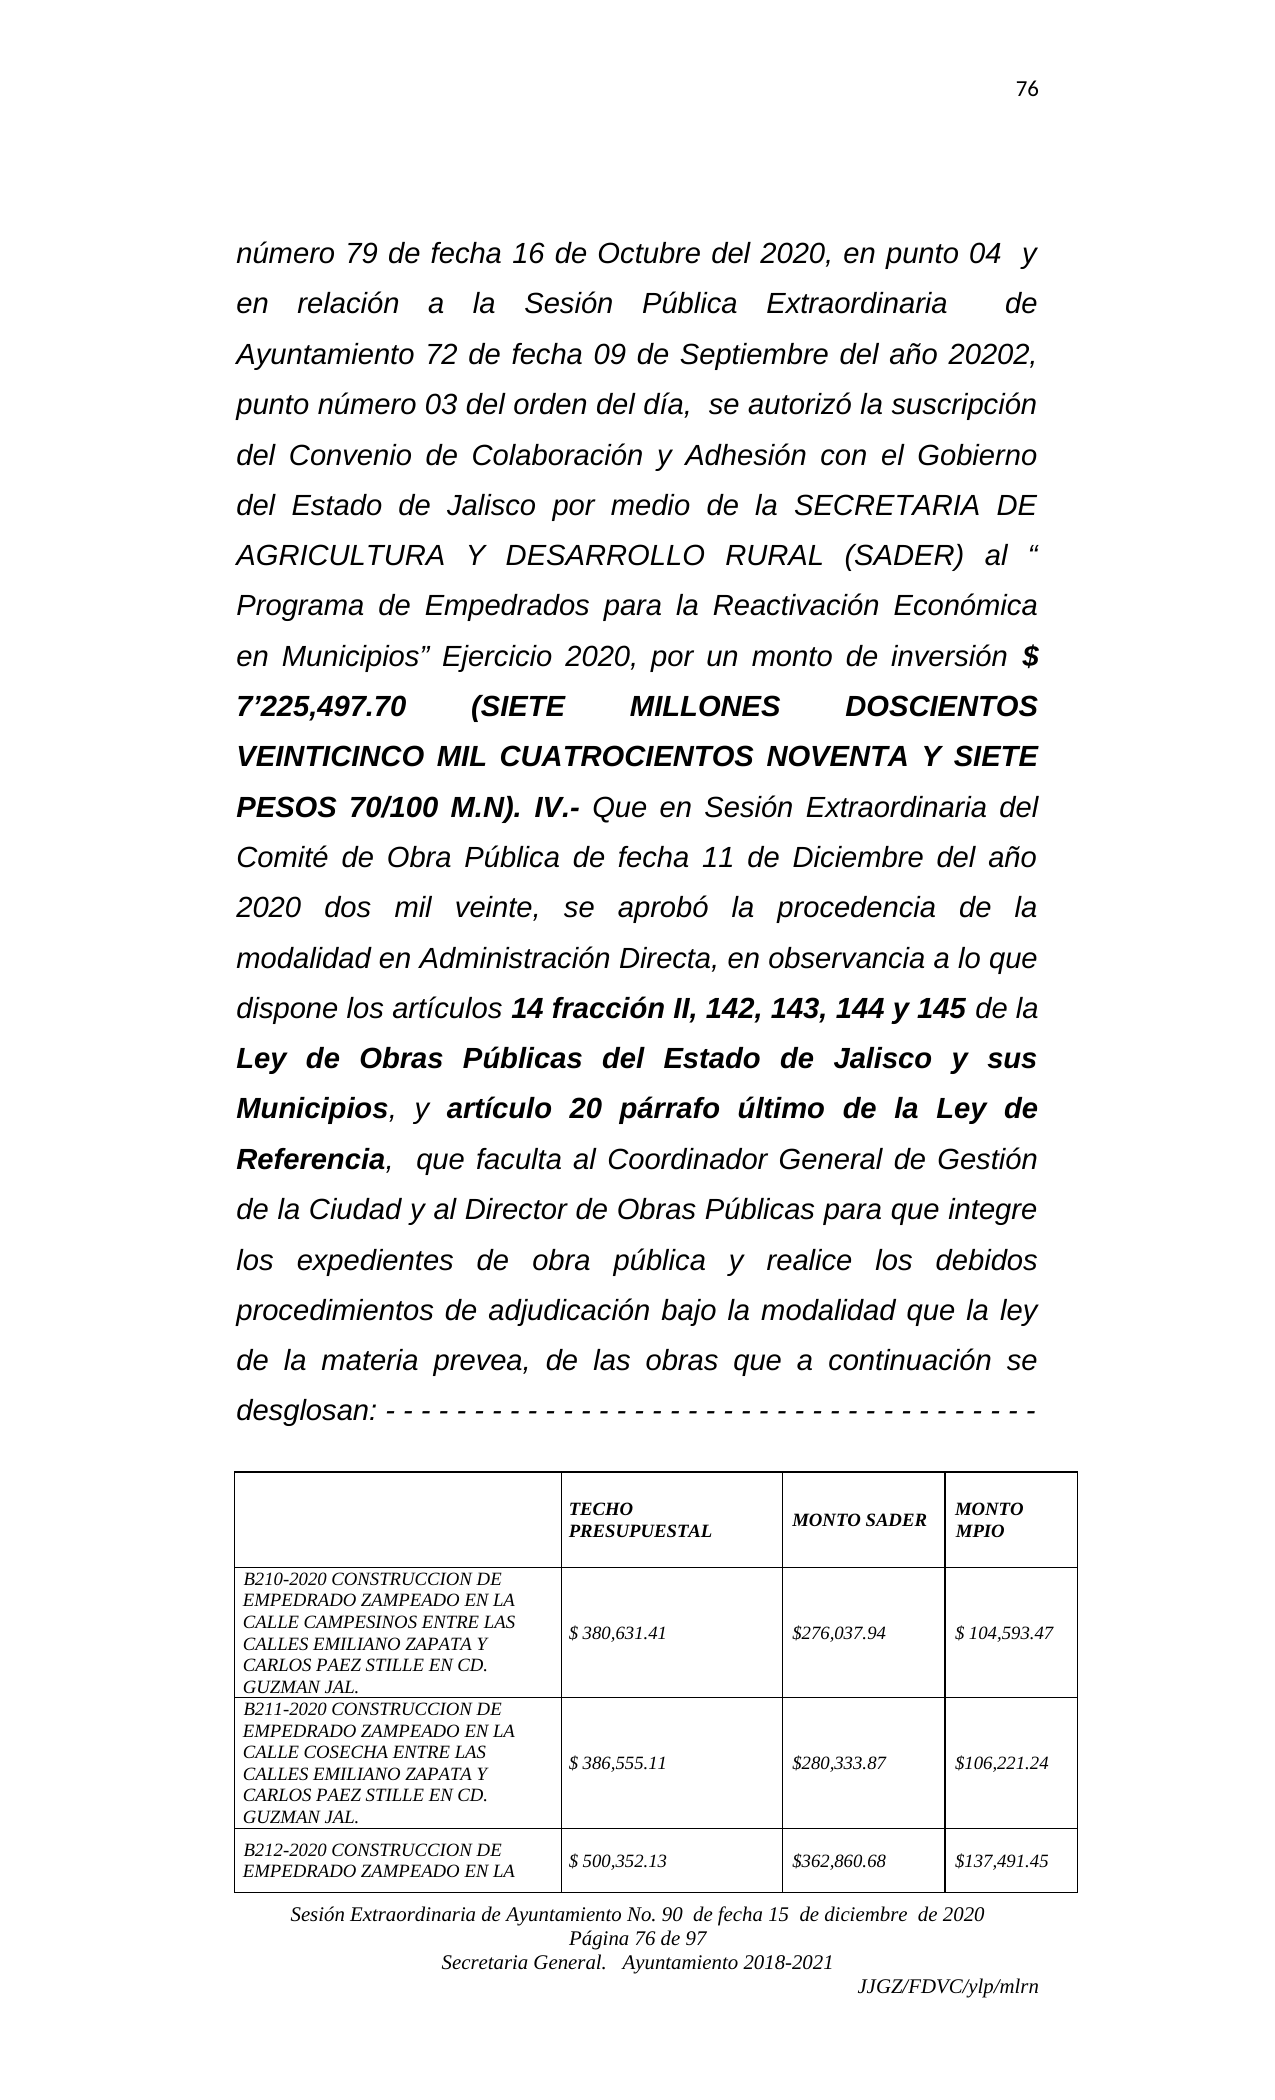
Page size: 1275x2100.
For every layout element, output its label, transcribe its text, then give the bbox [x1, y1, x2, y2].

table_cell B211-2020 CONSTRUCCION DE EMPEDRADO ZAMPEADO EN LA CALLE COSECHA ENTRE LAS CALLES EMILIANO ZAPATA Y CARLOS PAEZ STILLE EN CD. GUZMAN JAL. [235, 1698, 561, 1827]
table_cell $362,860.68 [783, 1829, 944, 1892]
table_cell $276,037.94 [783, 1568, 944, 1697]
table_cell $137,491.45 [946, 1829, 1077, 1892]
table_header [235, 1473, 561, 1567]
table_cell $ 380,631.41 [562, 1568, 782, 1697]
table_cell $ 104,593.47 [946, 1568, 1077, 1697]
table_cell $ 500,352.13 [562, 1829, 782, 1892]
table_header MONTO MPIO [946, 1473, 1077, 1567]
table_cell B210-2020 CONSTRUCCION DE EMPEDRADO ZAMPEADO EN LA CALLE CAMPESINOS ENTRE LAS CALLES EMILIANO ZAPATA Y CARLOS PAEZ STILLE EN CD. GUZMAN JAL. [235, 1568, 561, 1697]
table_cell $106,221.24 [946, 1698, 1077, 1827]
table_cell $ 386,555.11 [562, 1698, 782, 1827]
table_header MONTO SADER [783, 1473, 944, 1567]
table_header TECHO PRESUPUESTAL [562, 1473, 782, 1567]
table_cell $280,333.87 [783, 1698, 944, 1827]
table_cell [235, 1829, 561, 1892]
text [236, 236, 1039, 1427]
